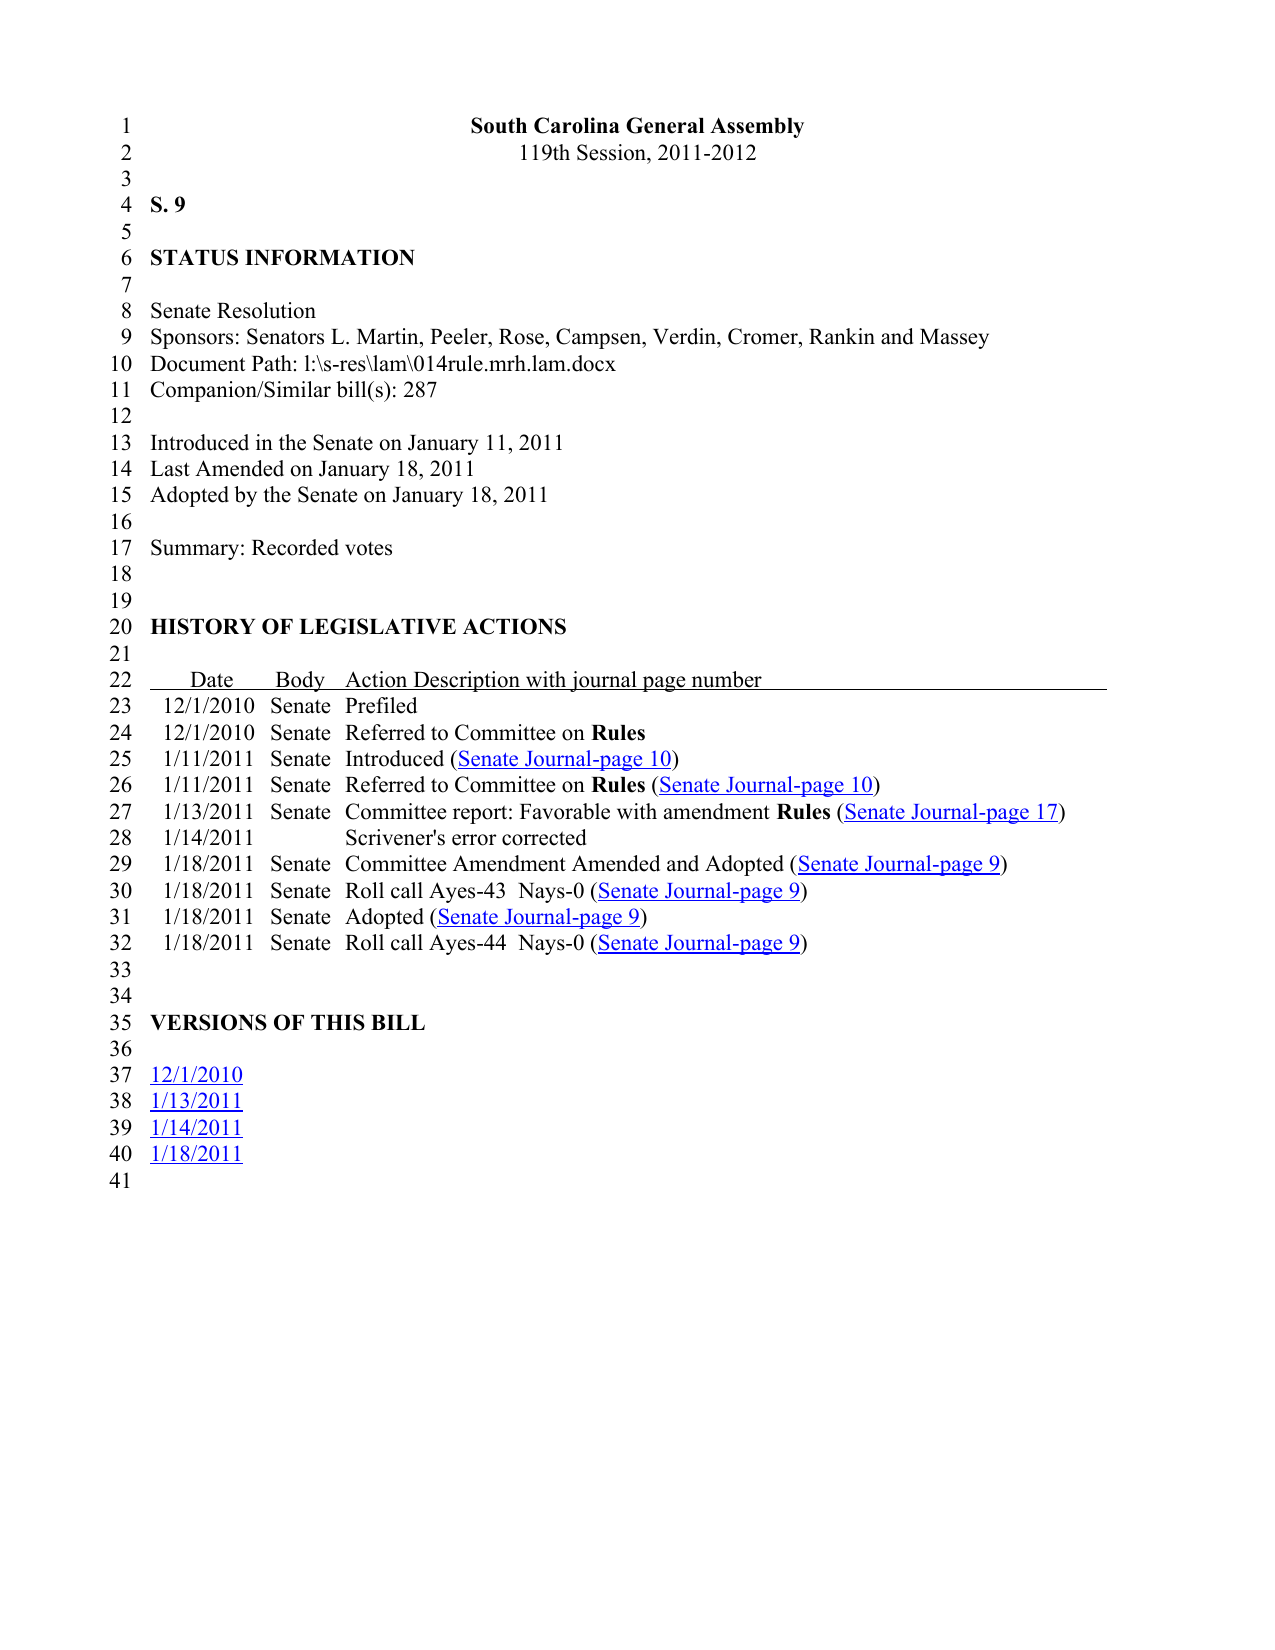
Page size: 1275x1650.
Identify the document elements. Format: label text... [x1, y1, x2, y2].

text Last Amended on January 18, 2011 [150, 455, 1125, 481]
text 1/18/2011 Senate Roll call Ayes-44 Nays-0 (Senate Journal-page 9) [150, 929, 1125, 956]
text 1/18/2011 [150, 1140, 1125, 1167]
text South Carolina General Assembly [150, 112, 1125, 139]
text S. 9 [150, 192, 1125, 218]
text Introduced in the Senate on January 11, 2011 [150, 429, 1125, 455]
text HISTORY OF LEGISLATIVE ACTIONS [150, 613, 1125, 639]
text VERSIONS OF THIS BILL [150, 1008, 1125, 1035]
text 1/13/2011 Senate Committee report: Favorable with amendment Rules (Senate Journal-page 17) [150, 798, 1125, 824]
text Date Body Action Description with journal page number [150, 666, 1125, 692]
text 1/14/2011 Scrivener's error corrected [150, 824, 1125, 850]
text Companion/Similar bill(s): 287 [150, 376, 1125, 402]
text Sponsors: Senators L. Martin, Peeler, Rose, Campsen, Verdin, Cromer, Rankin and Massey [150, 323, 1125, 350]
text 1/14/2011 [150, 1114, 1125, 1140]
text Adopted by the Senate on January 18, 2011 [150, 481, 1125, 508]
text Document Path: l:\s-res\lam\014rule.mrh.lam.docx [150, 350, 1125, 376]
text 1/11/2011 Senate Referred to Committee on Rules (Senate Journal-page 10) [150, 771, 1125, 798]
text Senate Resolution [150, 297, 1125, 323]
text 1/11/2011 Senate Introduced (Senate Journal-page 10) [150, 745, 1125, 771]
text STATUS INFORMATION [150, 244, 1125, 271]
text 1/13/2011 [150, 1088, 1125, 1114]
text 1/18/2011 Senate Adopted (Senate Journal-page 9) [150, 903, 1125, 929]
text 1/18/2011 Senate Committee Amendment Amended and Adopted (Senate Journal-page 9) [150, 850, 1125, 877]
text 119th Session, 2011-2012 [150, 139, 1125, 165]
text 12/1/2010 [150, 1061, 1125, 1088]
text 12/1/2010 Senate Prefiled [150, 692, 1125, 719]
text 12/1/2010 Senate Referred to Committee on Rules [150, 719, 1125, 745]
text 1/18/2011 Senate Roll call Ayes-43 Nays-0 (Senate Journal-page 9) [150, 877, 1125, 903]
text Summary: Recorded votes [150, 534, 1125, 561]
